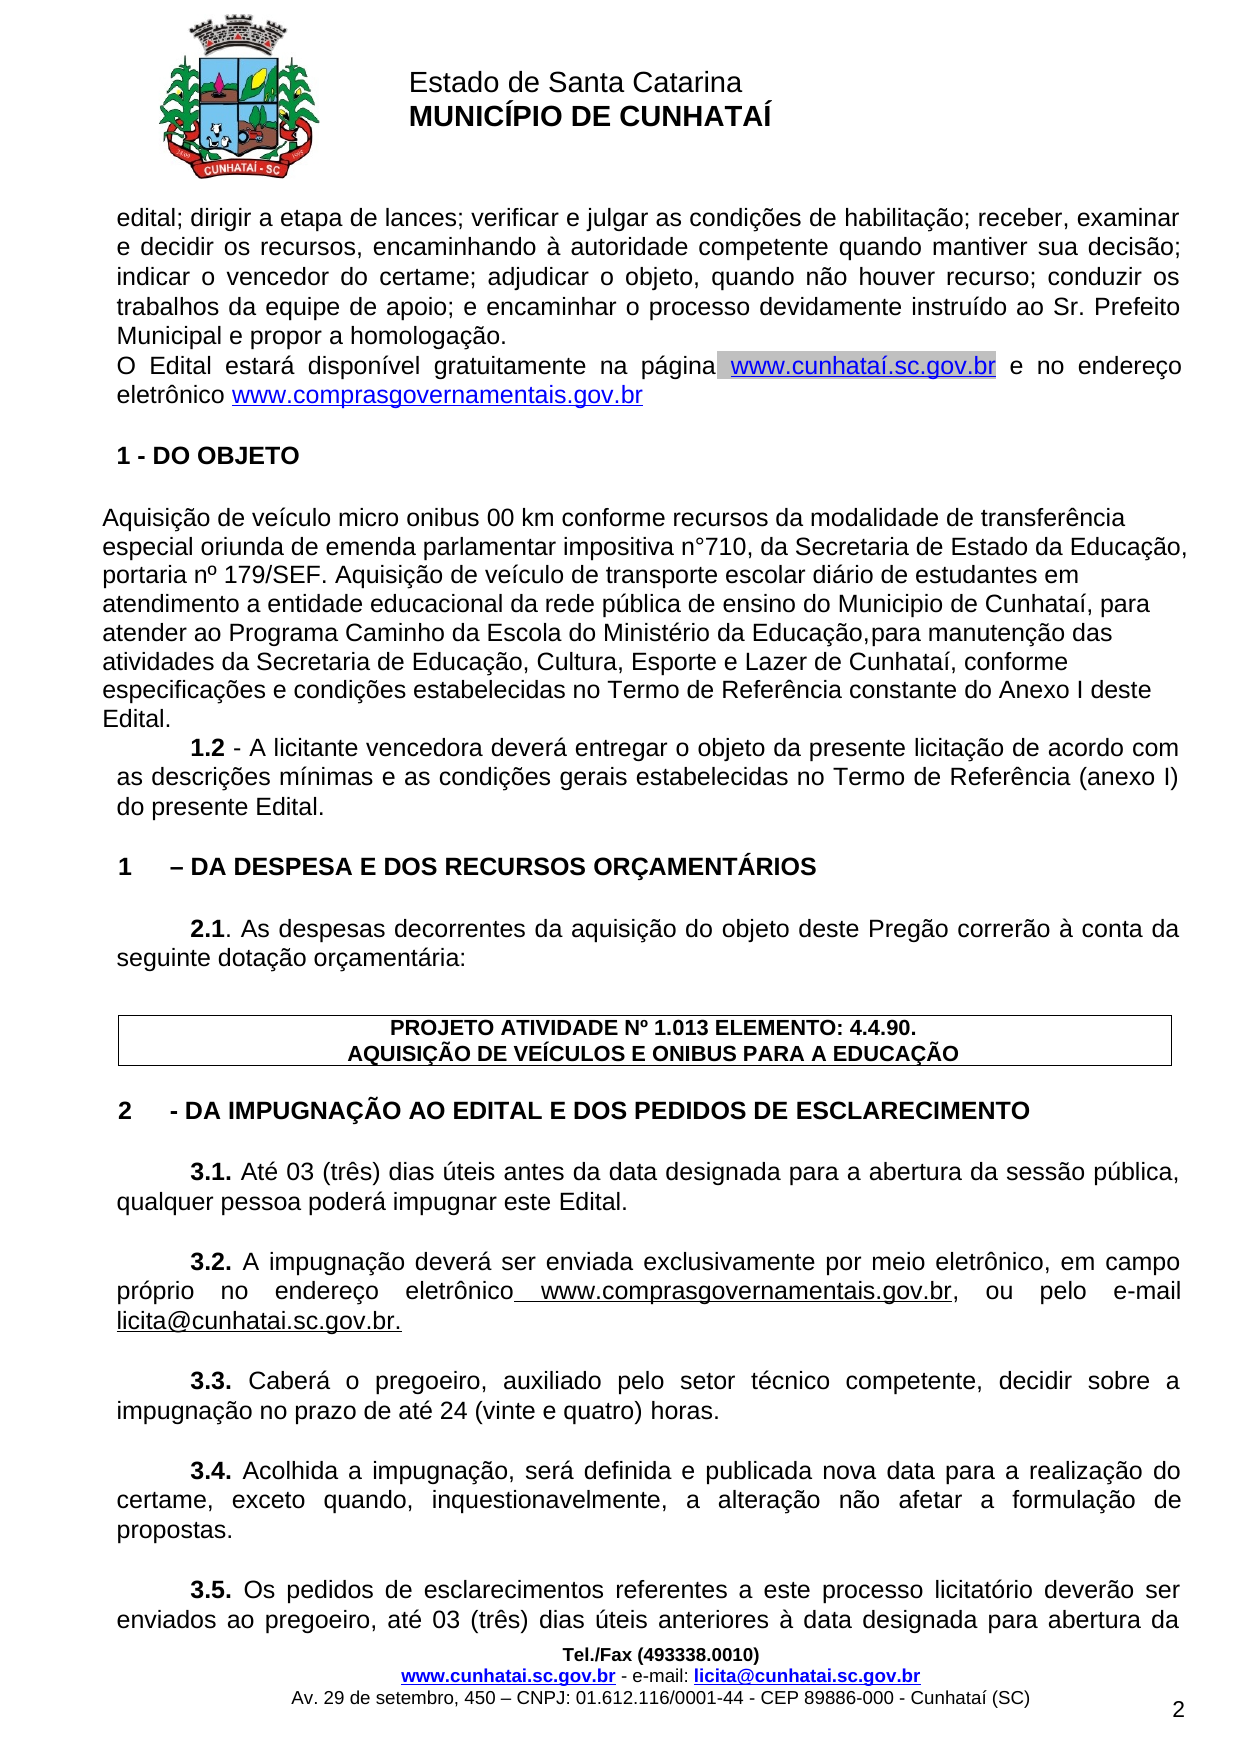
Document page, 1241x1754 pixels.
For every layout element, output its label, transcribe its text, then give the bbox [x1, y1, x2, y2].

list A impugnação deverá ser enviada exclusivamente por meio eletrônico, em campo próprio no endereço eletrônico www.comprasgovernamentais.gov.br, ou pelo e-mail licita@cunhatai.sc.gov.br. [116, 1247, 1182, 1334]
picture [158, 14, 320, 179]
list Caberá o pregoeiro, auxiliado pelo setor técnico competente, decidir sobre a impugnação no prazo de até 24 (vinte e quatro) horas. [116, 1366, 1181, 1424]
text 1.2 - A licitante vencedora deverá entregar o objeto da presente licitação de acordo com as descrições mínimas e as condições gerais estabelecidas no Termo de Referência (anexo I) do presente Edital. [116, 733, 1182, 821]
subtitle - DA IMPUGNAÇÃO AO EDITAL E DOS PEDIDOS DE ESCLARECIMENTO [118, 1096, 1219, 1124]
text 2.1. As despesas decorrentes da aquisição do objeto deste Pregão correrão à conta da seguinte dotação orçamentária: [116, 913, 1181, 972]
list Até 03 (três) dias úteis antes da data designada para a abertura da sessão pública, qualquer pessoa poderá impugnar este Edital. [116, 1157, 1181, 1215]
subtitle 1 - DO OBJETO [116, 441, 1219, 470]
list Acolhida a impugnação, será definida e publicada nova data para a realização do certame, exceto quando, inquestionavelmente, a alteração não afetar a formulação de propostas. [116, 1456, 1182, 1544]
text O Edital estará disponível gratuitamente na página www.cunhataí.sc.gov.br e no endereço eletrônico www.comprasgovernamentais.gov.br [116, 351, 1182, 409]
text Aquisição de veículo micro onibus 00 km conforme recursos da modalidade de transferência especial oriunda de emenda parlamentar impositiva n°710, da Secretaria de Estado da Educação, portaria nº 179/SEF. Aquisição de veículo de transporte escolar diário de estudantes em atendimento a entidade educacional da rede pública de ensino do Municipio de Cunhataí, para atender ao Programa Caminho da Escola do Ministério da Educação,para manutenção das atividades da Secretaria de Educação, Cultura, Esporte e Lazer de Cunhataí, conforme especificações e condições estabelecidas no Termo de Referência constante do Anexo I deste Edital. [102, 503, 1219, 733]
subtitle – DA DESPESA E DOS RECURSOS ORÇAMENTÁRIOS [118, 852, 1219, 881]
